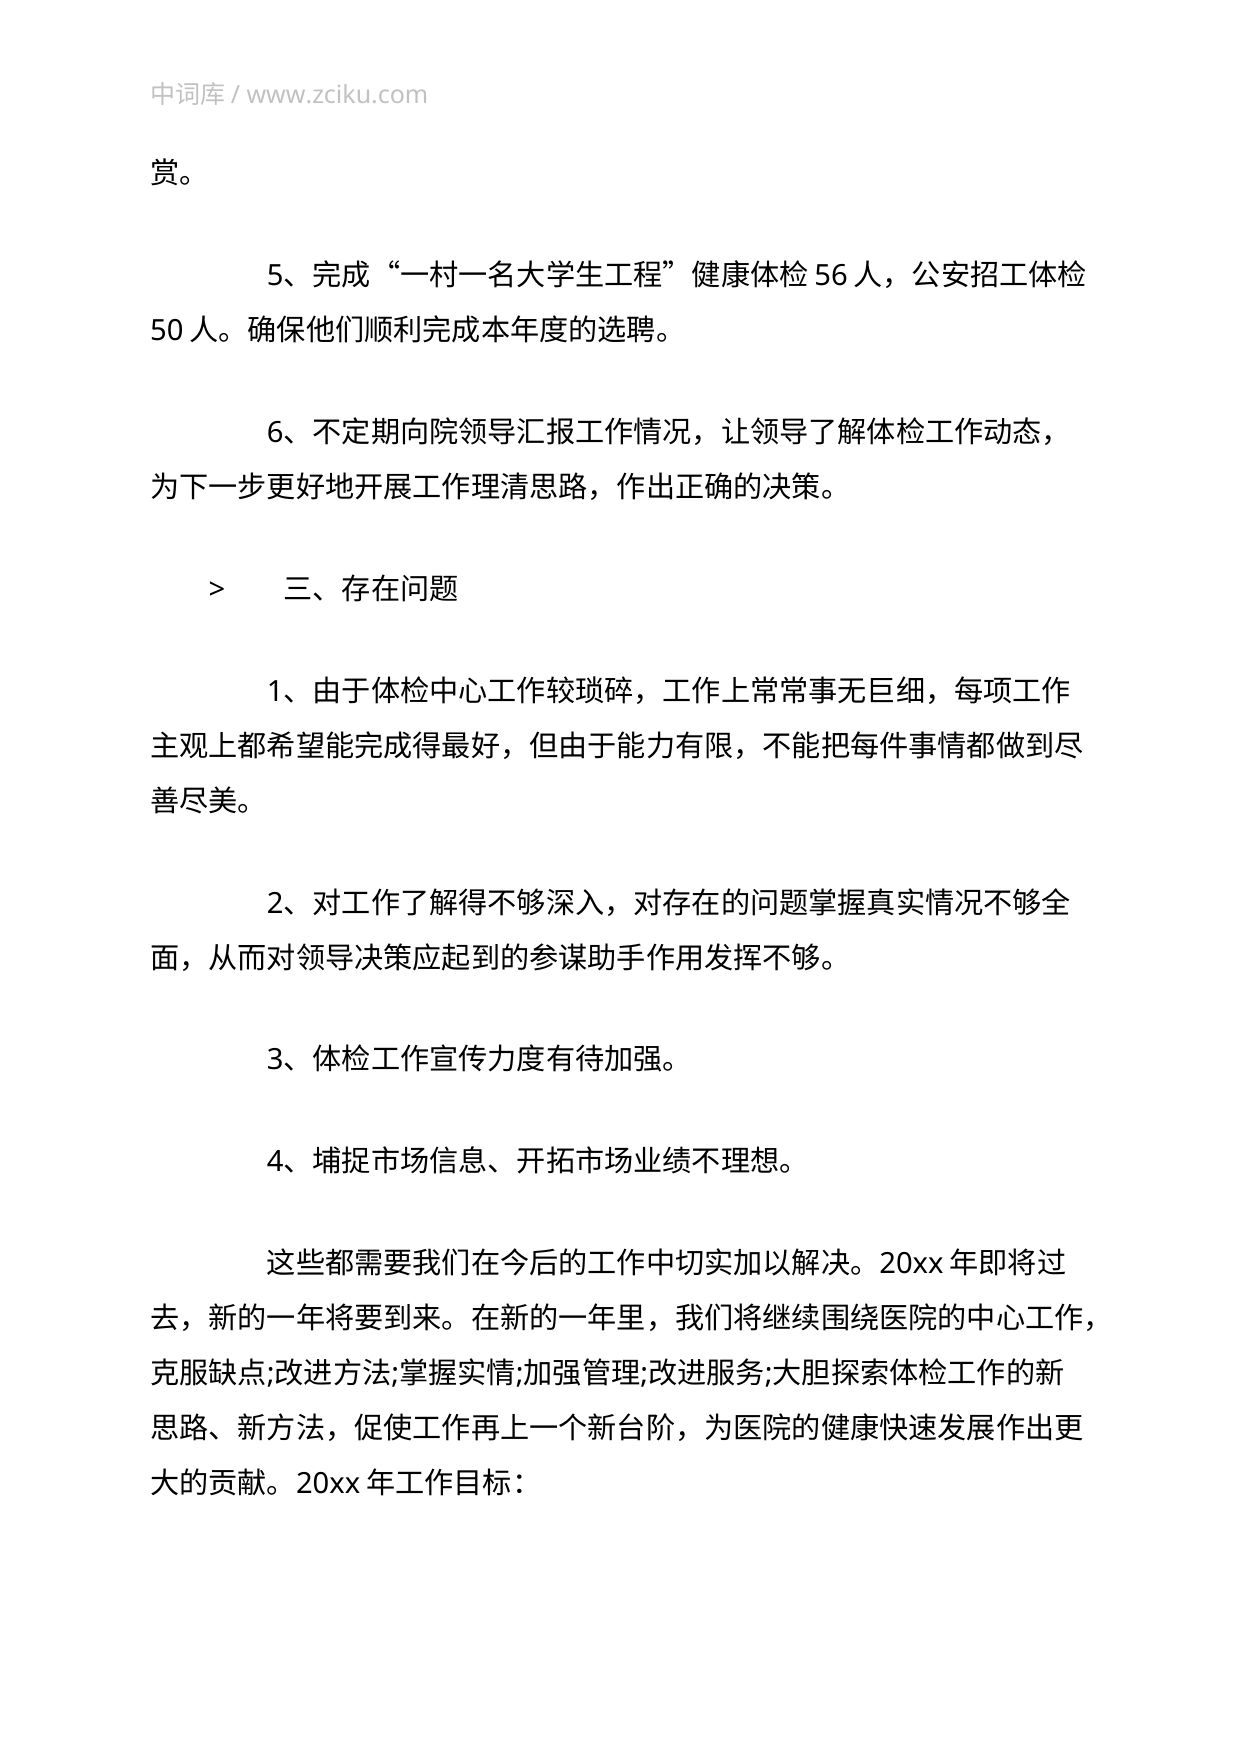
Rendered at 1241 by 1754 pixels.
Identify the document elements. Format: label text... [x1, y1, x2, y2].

text 5、完成“一村一名大学生工程”健康体检56人，公安招工体检50人。确保他们顺利完成本年度的选聘。 [150, 252, 1090, 349]
text 4、埔捉市场信息、开拓市场业绩不理想。 [150, 1138, 1090, 1180]
text 3、体检工作宣传力度有待加强。 [150, 1036, 1090, 1078]
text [150, 150, 1090, 192]
text 6、不定期向院领导汇报工作情况，让领导了解体检工作动态，为下一步更好地开展工作理清思路，作出正确的决策。 [150, 409, 1090, 506]
text 2、对工作了解得不够深入，对存在的问题掌握真实情况不够全面，从而对领导决策应起到的参谋助手作用发挥不够。 [150, 879, 1090, 976]
text 1、由于体检中心工作较琐碎，工作上常常事无巨细，每项工作主观上都希望能完成得最好，但由于能力有限，不能把每件事情都做到尽善尽美。 [150, 667, 1090, 820]
text > 三、存在问题 [150, 566, 1090, 608]
text 这些都需要我们在今后的工作中切实加以解决。20xx年即将过去，新的一年将要到来。在新的一年里，我们将继续围绕医院的中心工作，克服缺点;改进方法;掌握实情;加强管理;改进服务;大胆探索体检工作的新思路、新方法，促使工作再上一个新台阶，为医院的健康快速发展作出更大的贡献。20xx年工作目标： [150, 1240, 1090, 1502]
